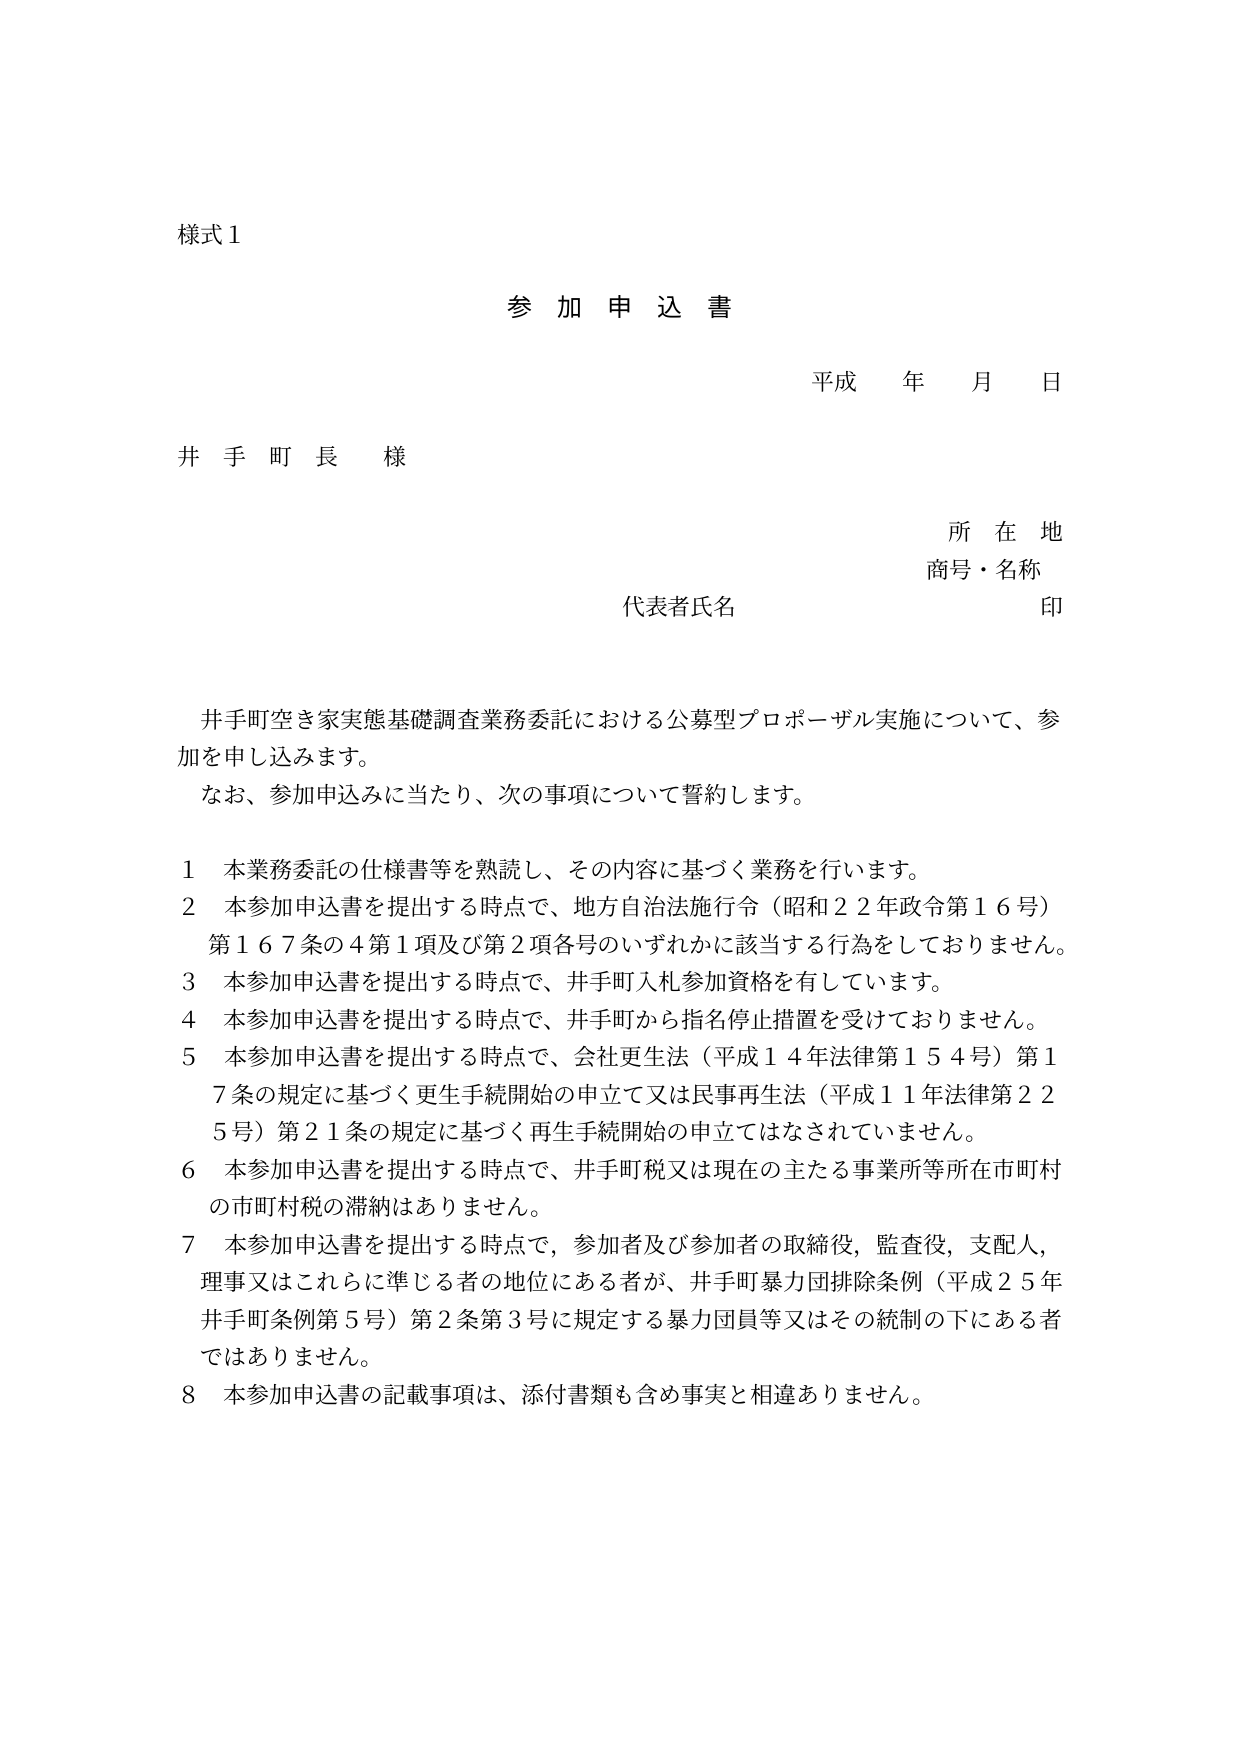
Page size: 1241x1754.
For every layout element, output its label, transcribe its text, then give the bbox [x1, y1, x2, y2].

text 平成 年 月 日 [177, 362, 1063, 400]
text ３ 本参加申込書を提出する時点で、井手町入札参加資格を有しています。 [177, 962, 1063, 1000]
text 商号・名称 [177, 550, 1041, 587]
text １ 本業務委託の仕様書等を熟読し、その内容に基づく業務を行います。 [177, 850, 1063, 887]
text 所 在 地 [177, 512, 1063, 550]
text ８ 本参加申込書の記載事項は、添付書類も含め事実と相違ありません。 [177, 1375, 1063, 1412]
text 様式１ [177, 217, 1063, 250]
text ５ 本参加申込書を提出する時点で、会社更生法（平成１４年法律第１５４号）第１７条の規定に基づく更生手続開始の申立て又は民事再生法（平成１１年法律第２２５号）第２１条の規定に基づく再生手続開始の申立てはなされていません。 [177, 1037, 1063, 1150]
list ７ 本参加申込書を提出する時点で，参加者及び参加者の取締役，監査役，支配人，理事又はこれらに準じる者の地位にある者が、井手町暴力団排除条例（平成２５年井手町条例第５号）第２条第３号に規定する暴力団員等又はその統制の下にある者ではありません。 [177, 1225, 1063, 1375]
text 参 加 申 込 書 [177, 287, 1063, 325]
text 井 手 町 長 様 [177, 437, 1063, 475]
text ４ 本参加申込書を提出する時点で、井手町から指名停止措置を受けておりません。 [177, 1000, 1063, 1037]
text 井手町空き家実態基礎調査業務委託における公募型プロポーザル実施について、参加を申し込みます。 [177, 700, 1063, 775]
text 代表者氏名 印 [177, 587, 1063, 625]
text なお、参加申込みに当たり、次の事項について誓約します。 [177, 775, 1063, 812]
text ２ 本参加申込書を提出する時点で、地方自治法施行令（昭和２２年政令第１６号）第１６７条の４第１項及び第２項各号のいずれかに該当する行為をしておりません。 [177, 887, 1063, 962]
text ６ 本参加申込書を提出する時点で、井手町税又は現在の主たる事業所等所在市町村の市町村税の滞納はありません。 [177, 1150, 1063, 1225]
